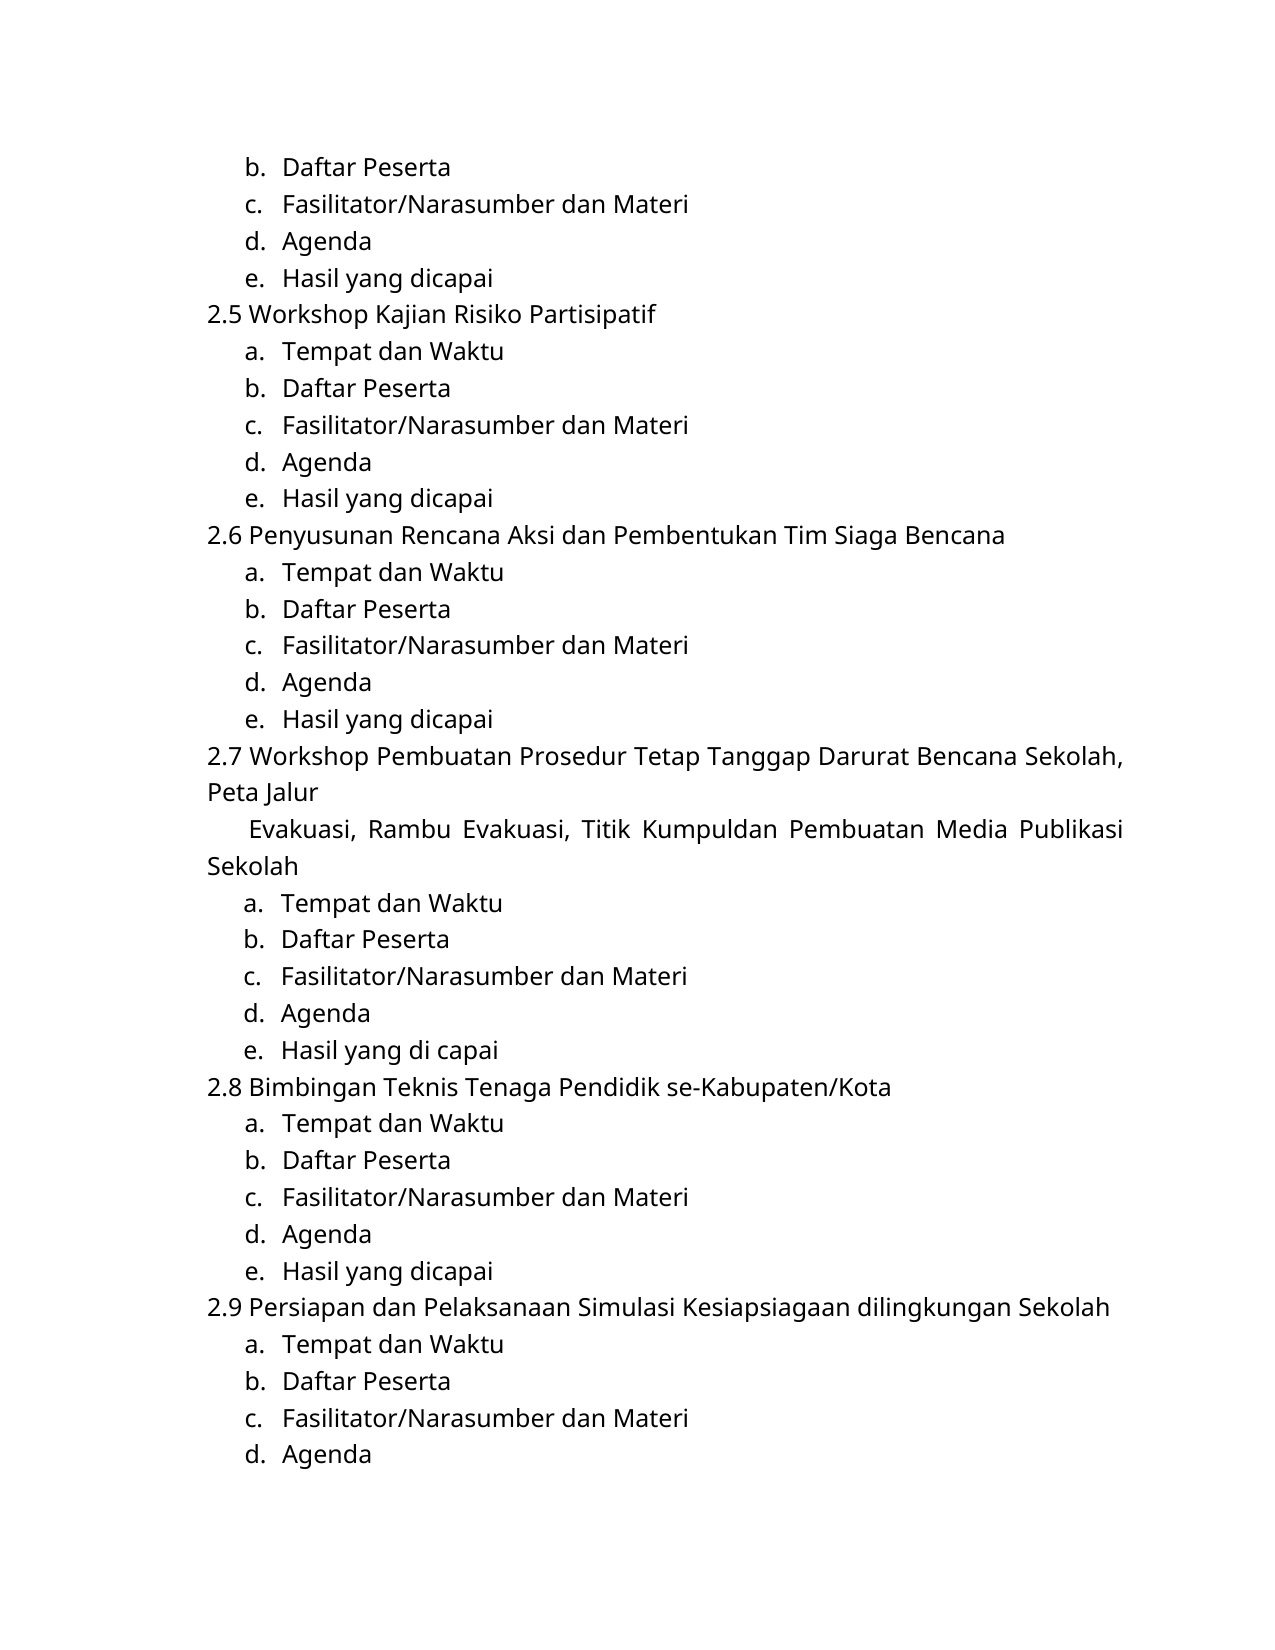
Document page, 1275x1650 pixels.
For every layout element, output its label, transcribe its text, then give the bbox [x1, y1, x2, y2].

list 2.8 Bimbingan Teknis Tenaga Pendidik se-Kabupaten/Kota [207, 1069, 1125, 1103]
list Evakuasi, Rambu Evakuasi, Titik Kumpuldan Pembuatan Media Publikasi Sekolah [207, 812, 1125, 883]
list Hasil yang di capai [243, 1032, 1125, 1067]
list Daftar Peserta [244, 1143, 1125, 1177]
list Fasilitator/Narasumber dan Materi [244, 1179, 1125, 1214]
list Tempat dan Waktu [244, 334, 1125, 368]
list 2.9 Persiapan dan Pelaksanaan Simulasi Kesiapsiagaan dilingkungan Sekolah [207, 1290, 1125, 1324]
list Tempat dan Waktu [244, 1106, 1125, 1140]
list Agenda [243, 996, 1125, 1030]
list Fasilitator/Narasumber dan Materi [244, 407, 1125, 441]
list Agenda [244, 1216, 1125, 1250]
list 2.7 Workshop Pembuatan Prosedur Tetap Tanggap Darurat Bencana Sekolah, Peta Jalur [207, 738, 1125, 809]
list Agenda [244, 223, 1125, 258]
list Hasil yang dicapai [244, 260, 1125, 294]
list Fasilitator/Narasumber dan Materi [244, 628, 1125, 662]
list Agenda [244, 665, 1125, 699]
list Daftar Peserta [243, 922, 1125, 956]
list Tempat dan Waktu [243, 885, 1125, 919]
list Hasil yang dicapai [244, 481, 1125, 515]
list Daftar Peserta [244, 150, 1125, 184]
list Daftar Peserta [244, 1363, 1125, 1397]
list Fasilitator/Narasumber dan Materi [243, 959, 1125, 993]
list Agenda [244, 444, 1125, 478]
list Hasil yang dicapai [244, 1253, 1125, 1287]
list 2.6 Penyusunan Rencana Aksi dan Pembentukan Tim Siaga Bencana [207, 518, 1125, 552]
list Tempat dan Waktu [244, 1327, 1125, 1361]
list Tempat dan Waktu [244, 554, 1125, 588]
list Fasilitator/Narasumber dan Materi [244, 187, 1125, 221]
list Daftar Peserta [244, 371, 1125, 405]
list Fasilitator/Narasumber dan Materi [244, 1400, 1125, 1434]
list 2.5 Workshop Kajian Risiko Partisipatif [207, 297, 1125, 331]
list Hasil yang dicapai [244, 702, 1125, 736]
list Agenda [244, 1437, 1125, 1471]
list Daftar Peserta [244, 591, 1125, 625]
